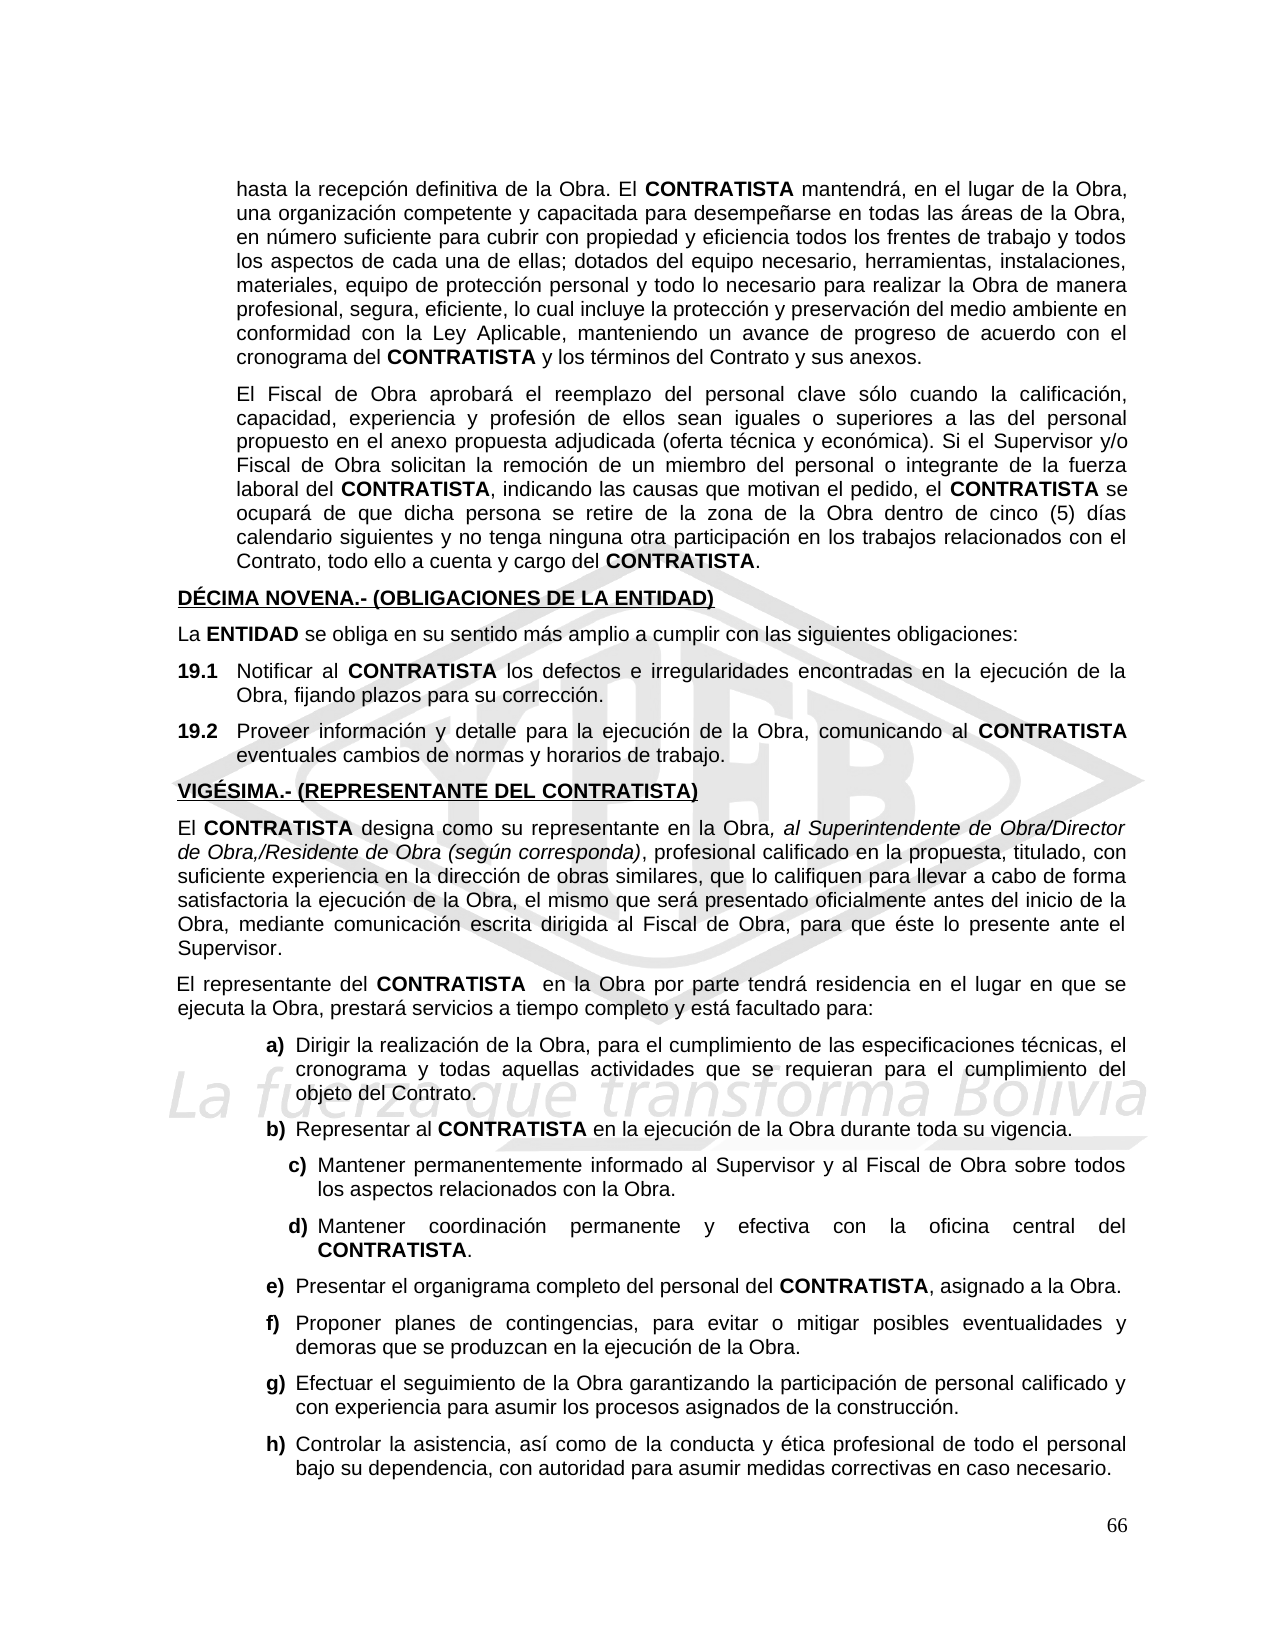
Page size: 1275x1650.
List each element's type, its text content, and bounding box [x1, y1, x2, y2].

list Mantener coordinación permanente y efectiva con la oficina central del CONTRATISTA. [288, 1214, 1127, 1262]
text VIGÉSIMA.- (REPRESENTANTE DEL CONTRATISTA) [177, 779, 1127, 803]
list Controlar la asistencia, así como de la conducta y ética profesional de todo el personal bajo su dependencia, con autoridad para asumir medidas correctivas en caso necesario. [266, 1431, 1127, 1479]
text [236, 177, 1128, 369]
text 19.1 Notificar al CONTRATISTA los defectos e irregularidades encontradas en la ejecución de la Obra, fijando plazos para su corrección. [177, 658, 1127, 706]
text 19.2 Proveer información y detalle para la ejecución de la Obra, comunicando al CONTRATISTA eventuales cambios de normas y horarios de trabajo. [177, 719, 1127, 767]
text DÉCIMA NOVENA.- (OBLIGACIONES DE LA ENTIDAD) [177, 586, 1127, 609]
text El CONTRATISTA designa como su representante en la Obra, al Superintendente de Obra/Director de Obra,/Residente de Obra (según corresponda), profesional calificado en la propuesta, titulado, con suficiente experiencia en la dirección de obras similares, que lo califiquen para llevar a cabo de forma satisfactoria la ejecución de la Obra, el mismo que será presentado oficialmente antes del inicio de la Obra, mediante comunicación escrita dirigida al Fiscal de Obra, para que éste lo presente ante el Supervisor. [177, 816, 1127, 959]
list Presentar el organigrama completo del personal del CONTRATISTA, asignado a la Obra. [266, 1274, 1127, 1298]
list Dirigir la realización de la Obra, para el cumplimiento de las especificaciones técnicas, el cronograma y todas aquellas actividades que se requieran para el cumplimiento del objeto del Contrato. [266, 1032, 1127, 1104]
list Proponer planes de contingencias, para evitar o mitigar posibles eventualidades y demoras que se produzcan en la ejecución de la Obra. [266, 1311, 1127, 1358]
list Representar al CONTRATISTA en la ejecución de la Obra durante toda su vigencia. [266, 1117, 1127, 1141]
list Mantener permanentemente informado al Supervisor y al Fiscal de Obra sobre todos los aspectos relacionados con la Obra. [288, 1153, 1127, 1201]
text La ENTIDAD se obliga en su sentido más amplio a cumplir con las siguientes obligaciones: [177, 622, 1127, 646]
list Efectuar el seguimiento de la Obra garantizando la participación de personal calificado y con experiencia para asumir los procesos asignados de la construcción. [266, 1371, 1127, 1419]
text El Fiscal de Obra aprobará el reemplazo del personal clave sólo cuando la calificación, capacidad, experiencia y profesión de ellos sean iguales o superiores a las del personal propuesto en el anexo propuesta adjudicada (oferta técnica y económica). Si el Supervisor y/o Fiscal de Obra solicitan la remoción de un miembro del personal o integrante de la fuerza laboral del CONTRATISTA, indicando las causas que motivan el pedido, el CONTRATISTA se ocupará de que dicha persona se retire de la zona de la Obra dentro de cinco (5) días calendario siguientes y no tenga ninguna otra participación en los trabajos relacionados con el Contrato, todo ello a cuenta y cargo del CONTRATISTA. [236, 381, 1128, 573]
text El representante del CONTRATISTA en la Obra por parte tendrá residencia en el lugar en que se ejecuta la Obra, prestará servicios a tiempo completo y está facultado para: [176, 972, 1127, 1020]
